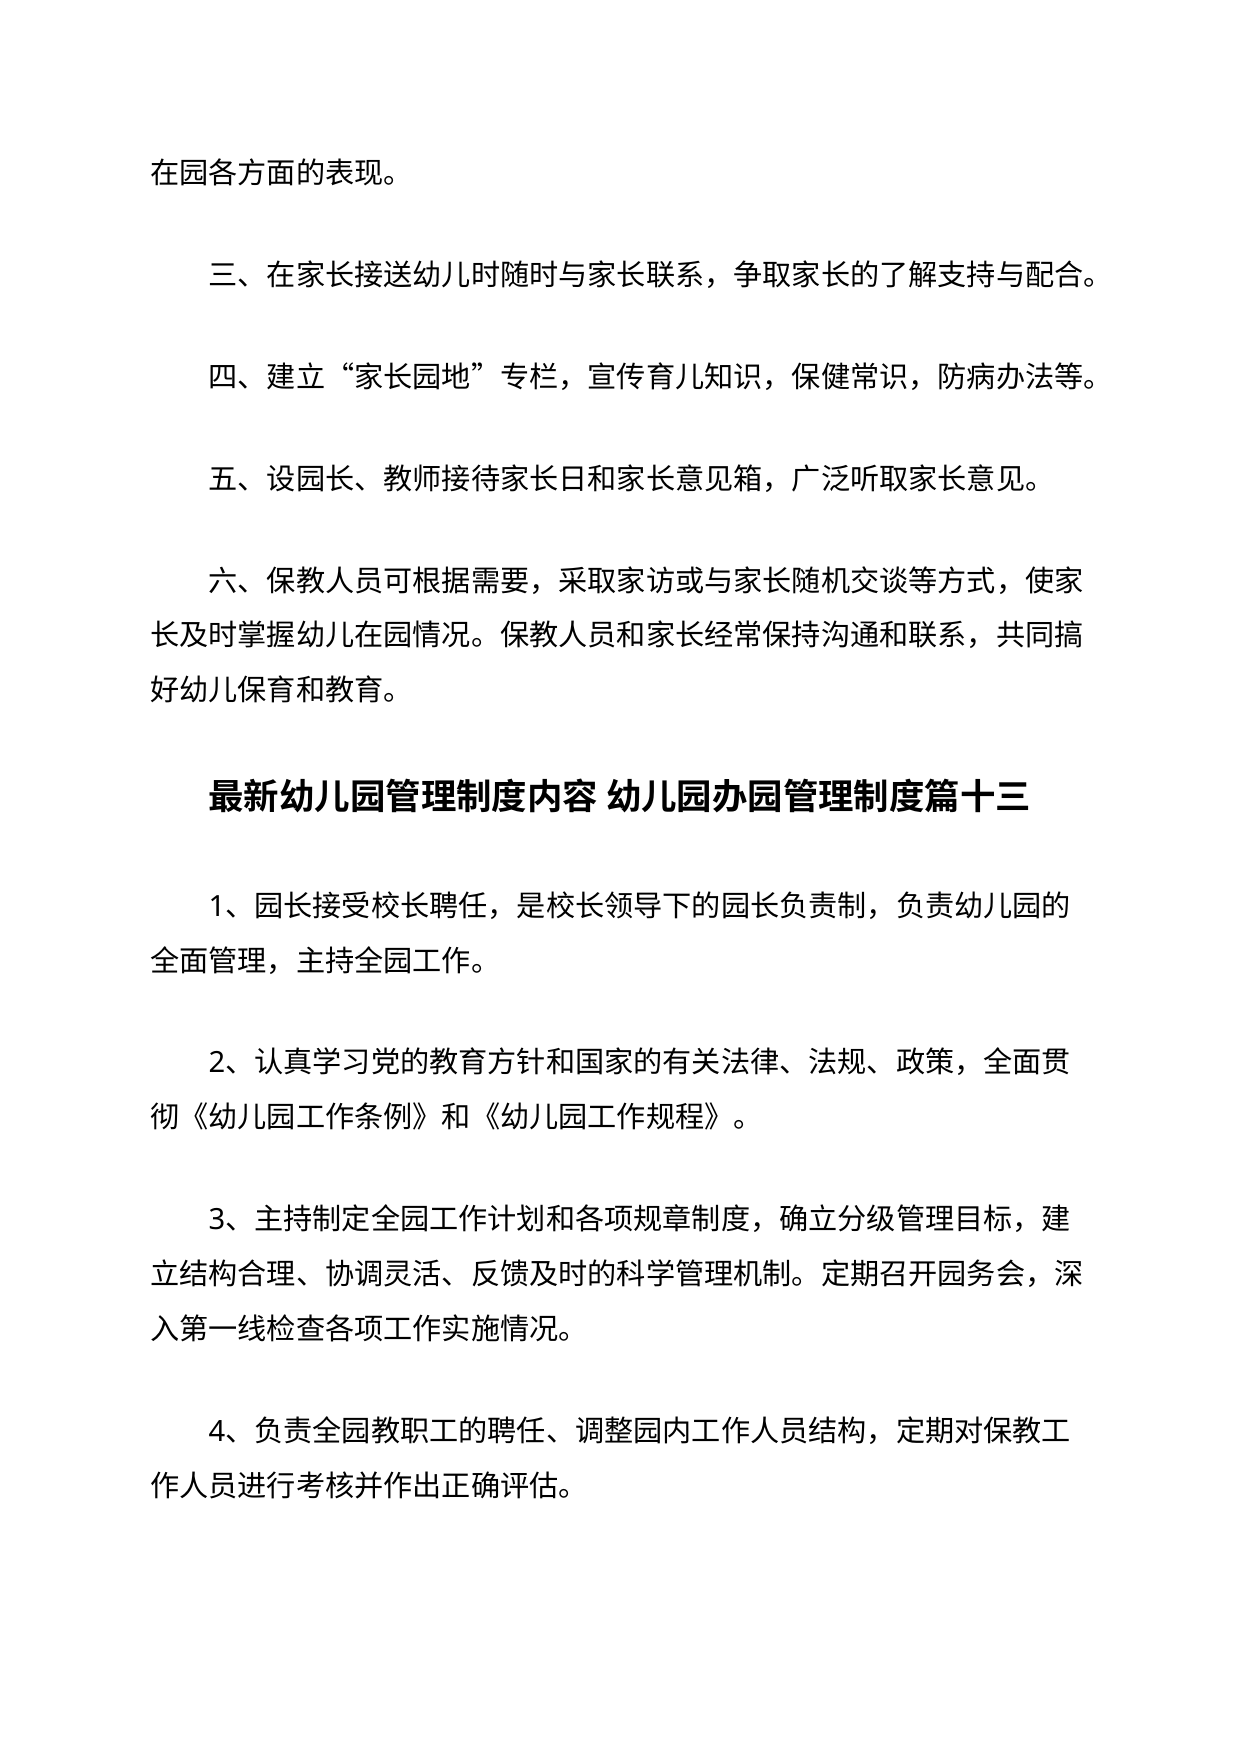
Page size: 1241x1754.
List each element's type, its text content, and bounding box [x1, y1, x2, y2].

text 2、认真学习党的教育方针和国家的有关法律、法规、政策，全面贯彻《幼儿园工作条例》和《幼儿园工作规程》。 [150, 1039, 1090, 1136]
text 最新幼儿园管理制度内容 幼儿园办园管理制度篇十三 [150, 769, 1090, 820]
text 四、建立“家长园地”专栏，宣传育儿知识，保健常识，防病办法等。 [150, 353, 1090, 396]
text 4、负责全园教职工的聘任、调整园内工作人员结构，定期对保教工作人员进行考核并作出正确评估。 [150, 1407, 1090, 1504]
text 1、园长接受校长聘任，是校长领导下的园长负责制，负责幼儿园的全面管理，主持全园工作。 [150, 882, 1090, 979]
text 三、在家长接送幼儿时随时与家长联系，争取家长的了解支持与配合。 [150, 252, 1090, 294]
text 3、主持制定全园工作计划和各项规章制度，确立分级管理目标，建立结构合理、协调灵活、反馈及时的科学管理机制。定期召开园务会，深入第一线检查各项工作实施情况。 [150, 1196, 1090, 1348]
text 五、设园长、教师接待家长日和家长意见箱，广泛听取家长意见。 [150, 455, 1090, 498]
text 六、保教人员可根据需要，采取家访或与家长随机交谈等方式，使家长及时掌握幼儿在园情况。保教人员和家长经常保持沟通和联系，共同搞好幼儿保育和教育。 [150, 557, 1090, 709]
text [150, 150, 1090, 192]
